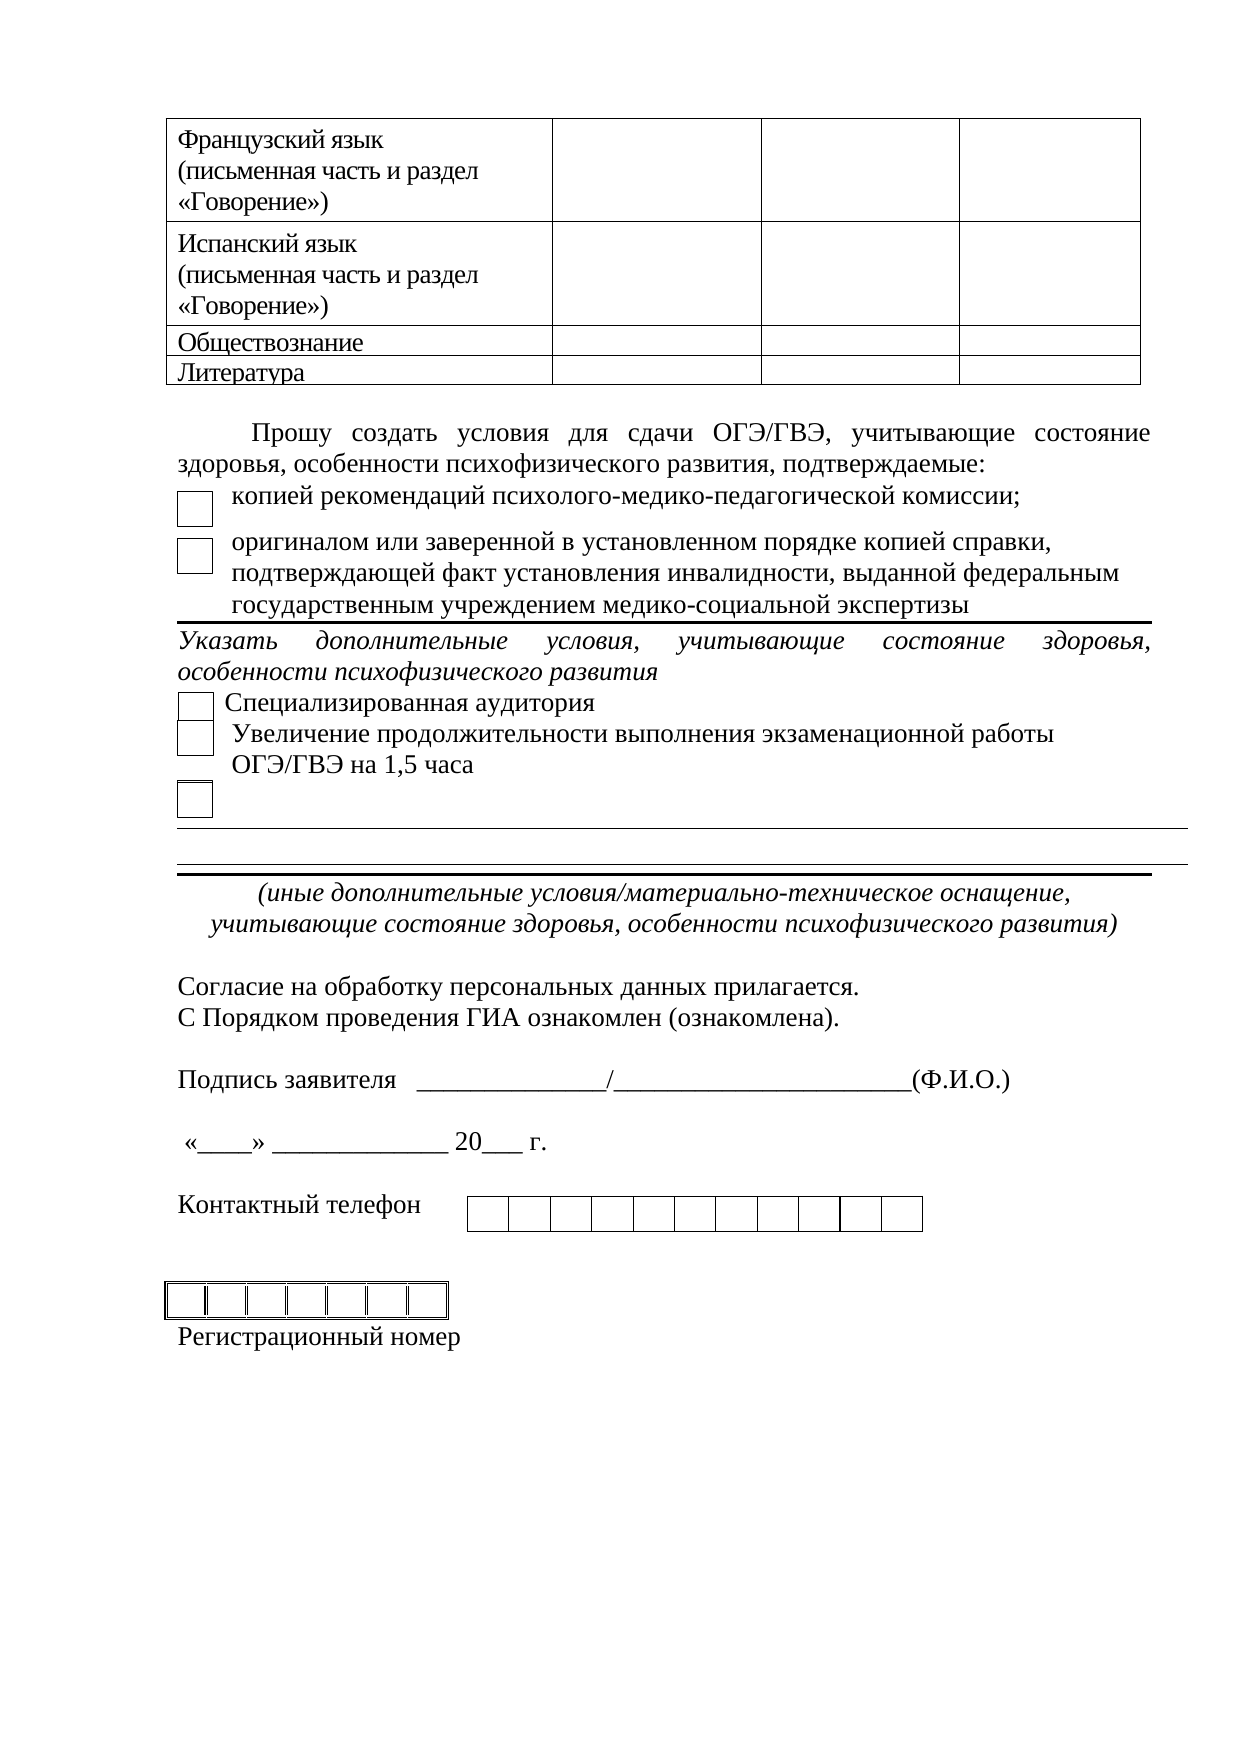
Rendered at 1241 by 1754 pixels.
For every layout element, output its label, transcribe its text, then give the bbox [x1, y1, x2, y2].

table_header [675, 1197, 715, 1231]
text Регистрационный номер [177, 1320, 1152, 1351]
table_header [286, 1282, 327, 1317]
text Увеличение продолжительности выполнения экзаменационной работы [177, 717, 1152, 749]
table_cell [553, 222, 761, 325]
table_header [468, 1197, 508, 1231]
table_header [367, 1284, 407, 1317]
table_header [841, 1197, 881, 1231]
table_header [716, 1197, 757, 1231]
table_cell [762, 119, 959, 221]
table_cell [762, 222, 959, 325]
table_header [206, 1284, 246, 1317]
table_header [882, 1197, 922, 1231]
text Указать дополнительные условия, учитывающие состояние здоровья, особенности психофизического развития [177, 624, 1152, 686]
table_header [509, 1197, 550, 1231]
text государственным учреждением медико-социальной экспертизы [177, 588, 1152, 621]
text Контактный телефон [177, 1188, 1152, 1219]
text Специализированная аудитория [177, 686, 1152, 717]
table_cell [553, 326, 761, 355]
text C Порядком проведения ГИА ознакомлен (ознакомлена). [177, 1001, 1152, 1032]
table_header [168, 1284, 206, 1317]
table_cell [960, 356, 1140, 384]
text Согласие на обработку персональных данных прилагается. [177, 970, 1152, 1001]
text Прошу создать условия для сдачи ОГЭ/ГВЭ, учитывающие состояние здоровья, особенности психофизического развития, подтверждаемые: [177, 416, 1152, 479]
table_cell Обществознание [167, 326, 552, 355]
table_cell [960, 119, 1140, 221]
table_cell Французский язык (письменная часть и раздел «Говорение») [167, 119, 552, 221]
table_cell [762, 326, 959, 355]
table_header [758, 1197, 798, 1231]
text (иные дополнительные условия/материально-техническое оснащение, учитывающие состояние здоровья, особенности психофизического развития) [177, 876, 1152, 939]
table_cell [762, 356, 959, 384]
table_cell Литература [167, 356, 552, 384]
text Подпись заявителя ______________/______________________(Ф.И.О.) [177, 1063, 1152, 1094]
text копией рекомендаций психолого-медико-педагогической комиссии; [177, 479, 1152, 510]
text ОГЭ/ГВЭ на 1,5 часа [177, 749, 1152, 780]
table_cell [960, 222, 1140, 325]
table_header [799, 1197, 839, 1231]
text «____» _____________ 20___ г. [177, 1126, 1152, 1157]
table_header [592, 1197, 633, 1231]
text подтверждающей факт установления инвалидности, выданной федеральным [177, 557, 1152, 588]
table_cell [960, 326, 1140, 355]
table_header [327, 1282, 367, 1317]
table_header [246, 1284, 286, 1317]
table_header [551, 1197, 591, 1231]
table_header [634, 1197, 674, 1231]
table_cell [553, 356, 761, 384]
table_cell Испанский язык (письменная часть и раздел «Говорение») [167, 222, 552, 325]
text оригиналом или заверенной в установленном порядке копией справки, [177, 525, 1152, 557]
table_header [407, 1284, 446, 1317]
table_cell [553, 119, 761, 221]
